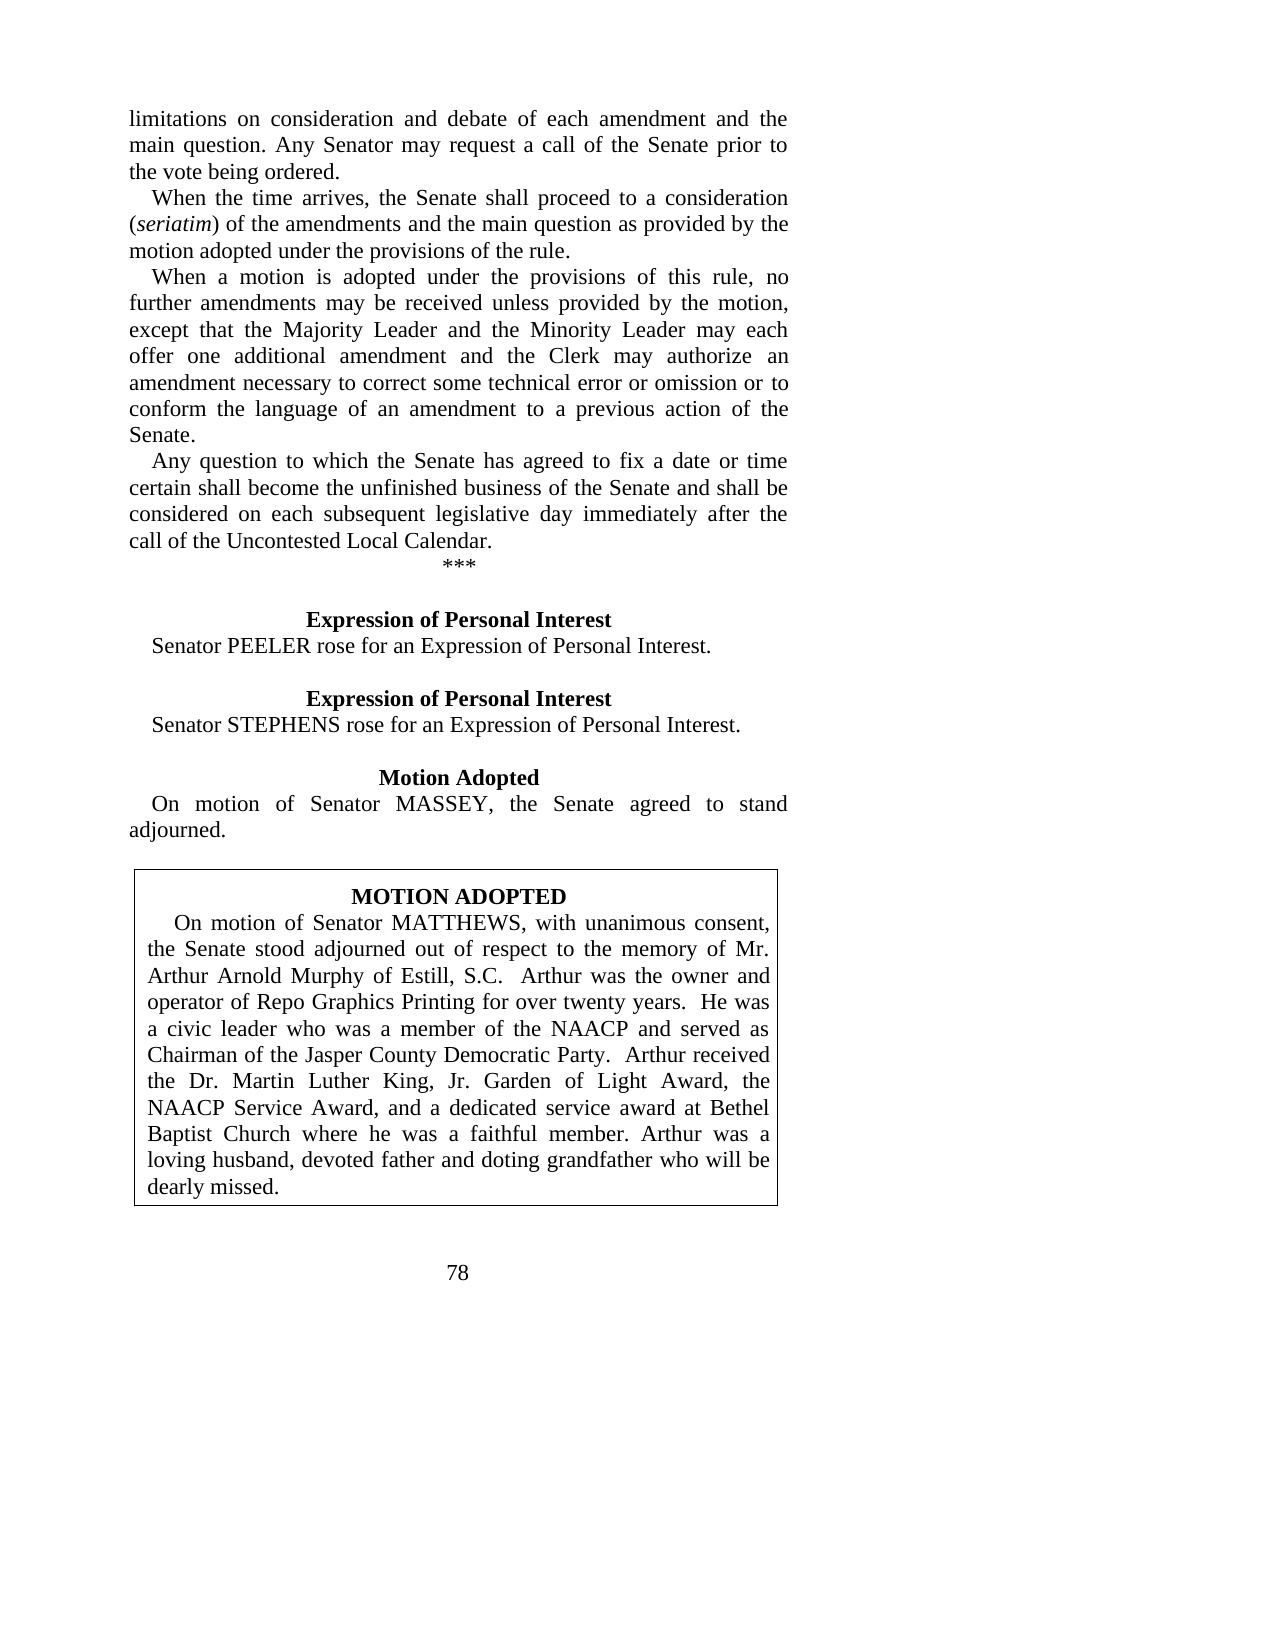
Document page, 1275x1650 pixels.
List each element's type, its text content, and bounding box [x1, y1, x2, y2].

text On motion of Senator MASSEY, the Senate agreed to stand adjourned. [129, 790, 789, 843]
text When a motion is adopted under the provisions of this rule, no further amendments may be received unless provided by the motion, except that the Majority Leader and the Minority Leader may each offer one additional amendment and the Clerk may authorize an amendment necessary to correct some technical error or omission or to conform the language of an amendment to a previous action of the Senate. [129, 263, 789, 448]
text Expression of Personal Interest [129, 685, 789, 711]
text On motion of Senator MATTHEWS, with unanimous consent, the Senate stood adjourned out of respect to the memory of Mr. Arthur Arnold Murphy of Estill, S.C. Arthur was the owner and operator of Repo Graphics Printing for over twenty years. He was a civic leader who was a member of the NAACP and served as Chairman of the Jasper County Democratic Party. Arthur received the Dr. Martin Luther King, Jr. Garden of Light Award, the NAACP Service Award, and a dedicated service award at Bethel Baptist Church where he was a faithful member. Arthur was a loving husband, devoted father and doting grandfather who will be dearly missed. [135, 896, 777, 1205]
text Motion Adopted [129, 764, 789, 790]
text MOTION ADOPTED [135, 870, 777, 896]
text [129, 105, 789, 184]
text When the time arrives, the Senate shall proceed to a consideration (seriatim) of the amendments and the main question as provided by the motion adopted under the provisions of the rule. [129, 184, 789, 263]
text Expression of Personal Interest [129, 606, 789, 632]
text Senator STEPHENS rose for an Expression of Personal Interest. [129, 711, 789, 737]
text Senator PEELER rose for an Expression of Personal Interest. [129, 632, 789, 658]
text *** [129, 553, 789, 579]
text Any question to which the Senate has agreed to fix a date or time certain shall become the unfinished business of the Senate and shall be considered on each subsequent legislative day immediately after the call of the Uncontested Local Calendar. [129, 448, 789, 553]
